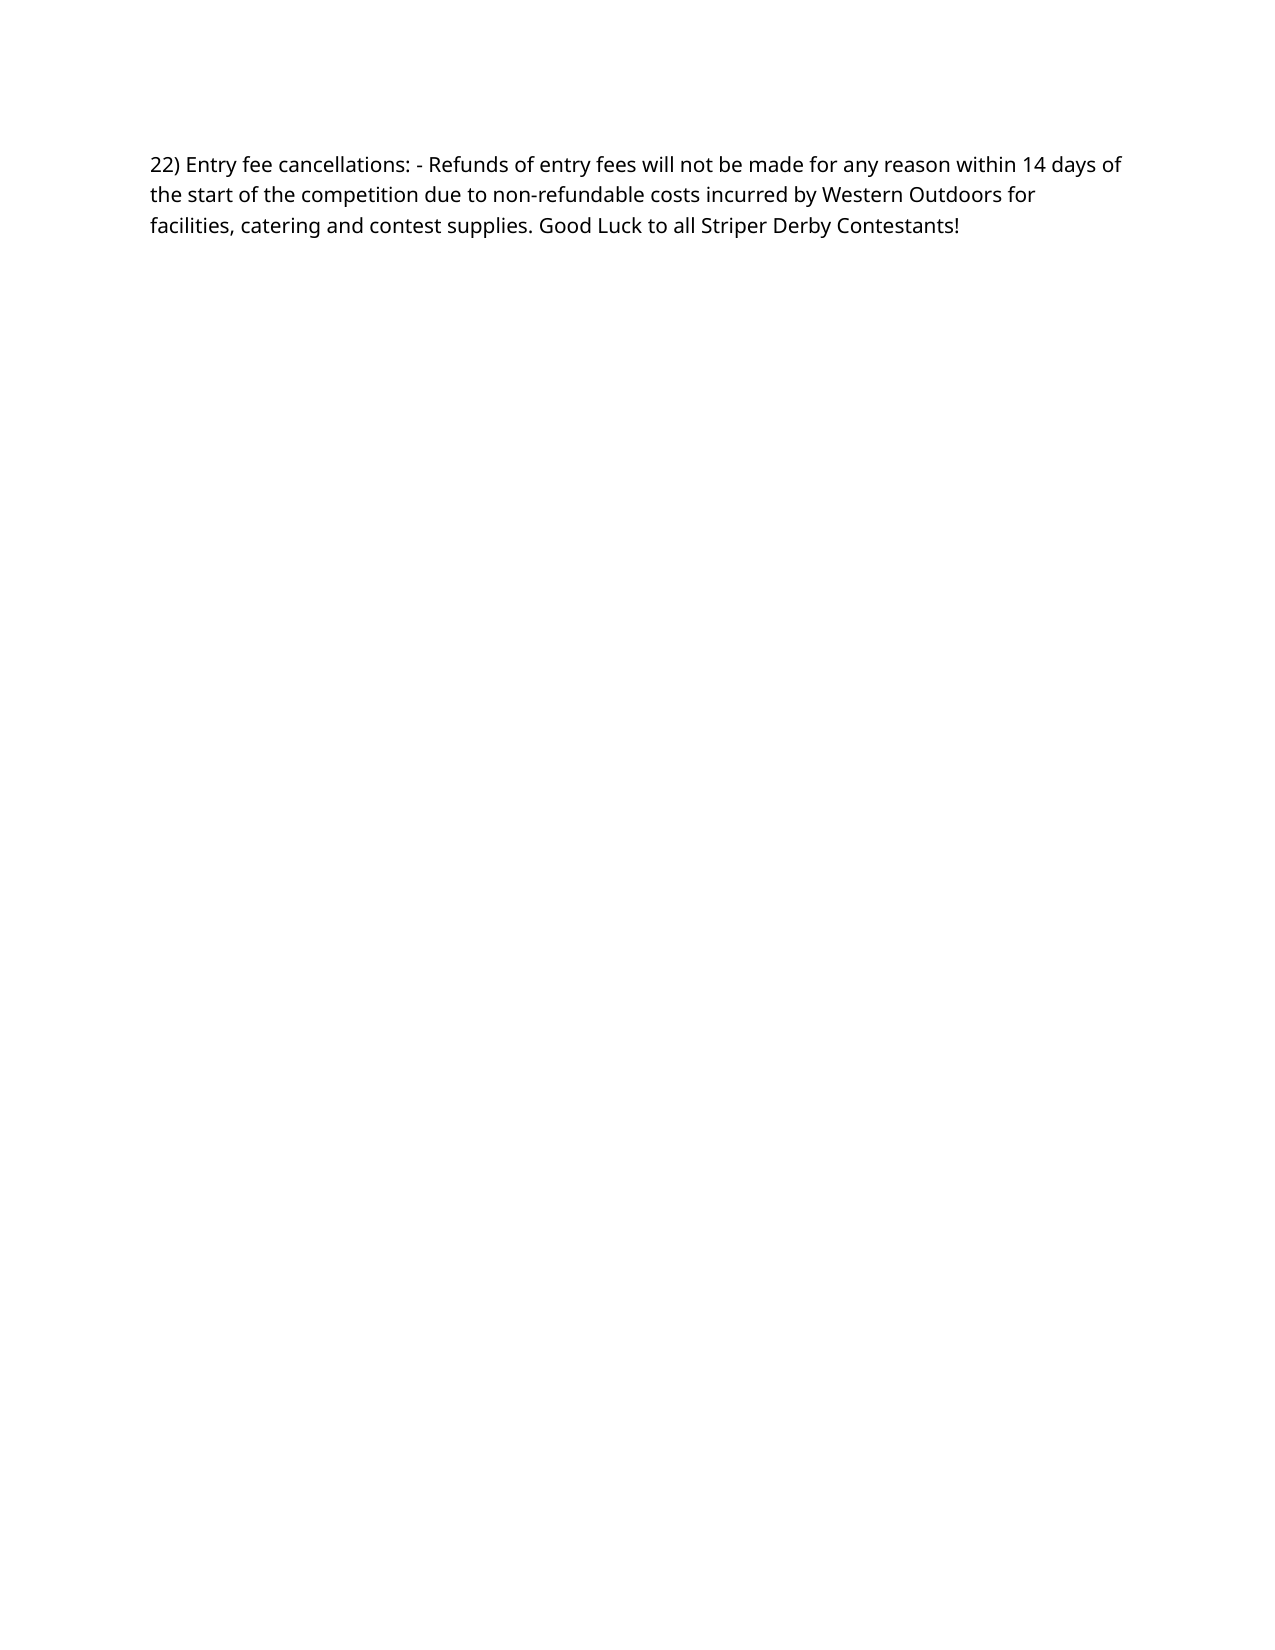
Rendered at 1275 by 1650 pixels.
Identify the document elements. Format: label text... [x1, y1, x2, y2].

text 22) Entry fee cancellations: - Refunds of entry fees will not be made for any reason within 14 days of the start of the competition due to non-refundable costs incurred by Western Outdoors for facilities, catering and contest supplies. Good Luck to all Striper Derby Contestants! [150, 150, 1125, 240]
